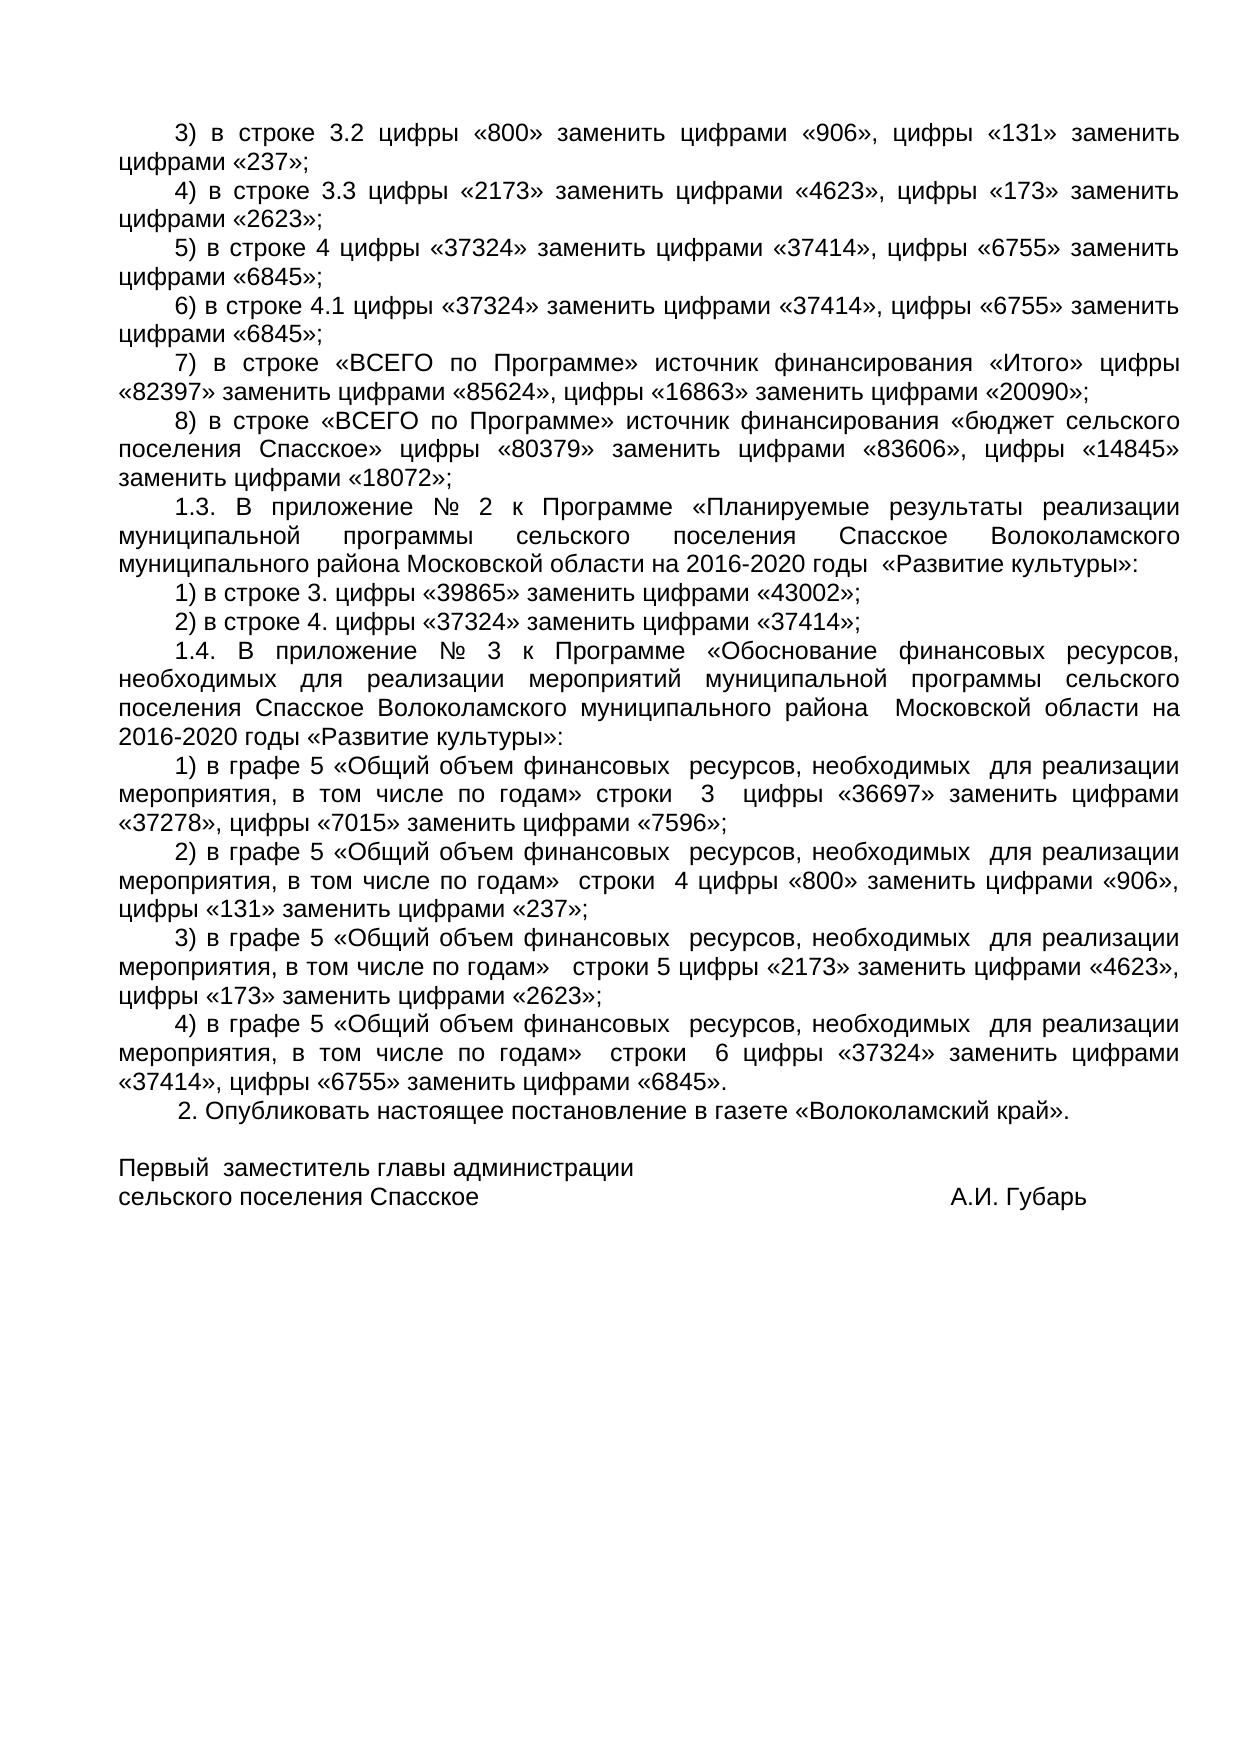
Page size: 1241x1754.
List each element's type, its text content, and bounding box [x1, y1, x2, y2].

text 5) в строке 4 цифры «37324» заменить цифрами «37414», цифры «6755» заменить цифрами «6845»; [118, 233, 1181, 291]
text 2. Опубликовать настоящее постановление в газете «Волоколамский край». [118, 1096, 1181, 1124]
text 2) в строке 4. цифры «37324» заменить цифрами «37414»; [118, 607, 1181, 636]
text 1) в строке 3. цифры «39865» заменить цифрами «43002»; [118, 578, 1181, 607]
text 7) в строке «ВСЕГО по Программе» источник финансирования «Итого» цифры «82397» заменить цифрами «85624», цифры «16863» заменить цифрами «20090»; [118, 348, 1181, 406]
text сельского поселения Спасское А.И. Губарь [118, 1182, 1181, 1211]
text 1.4. В приложение № 3 к Программе «Обоснование финансовых ресурсов, необходимых для реализации мероприятий муниципальной программы сельского поселения Спасское Волоколамского муниципального района Московской области на 2016-2020 годы «Развитие культуры»: [118, 636, 1181, 751]
text 2) в графе 5 «Общий объем финансовых ресурсов, необходимых для реализации мероприятия, в том числе по годам» строки 4 цифры «800» заменить цифрами «906», цифры «131» заменить цифрами «237»; [118, 837, 1181, 923]
text 3) в графе 5 «Общий объем финансовых ресурсов, необходимых для реализации мероприятия, в том числе по годам» строки 5 цифры «2173» заменить цифрами «4623», цифры «173» заменить цифрами «2623»; [118, 923, 1181, 1009]
text Первый заместитель главы администрации [118, 1153, 1181, 1182]
text 1) в графе 5 «Общий объем финансовых ресурсов, необходимых для реализации мероприятия, в том числе по годам» строки 3 цифры «36697» заменить цифрами «37278», цифры «7015» заменить цифрами «7596»; [118, 751, 1181, 837]
text 4) в графе 5 «Общий объем финансовых ресурсов, необходимых для реализации мероприятия, в том числе по годам» строки 6 цифры «37324» заменить цифрами «37414», цифры «6755» заменить цифрами «6845». [118, 1009, 1181, 1096]
text 8) в строке «ВСЕГО по Программе» источник финансирования «бюджет сельского поселения Спасское» цифры «80379» заменить цифрами «83606», цифры «14845» заменить цифрами «18072»; [118, 406, 1181, 492]
text 4) в строке 3.3 цифры «2173» заменить цифрами «4623», цифры «173» заменить цифрами «2623»; [118, 176, 1181, 233]
text 6) в строке 4.1 цифры «37324» заменить цифрами «37414», цифры «6755» заменить цифрами «6845»; [118, 291, 1181, 348]
text 3) в строке 3.2 цифры «800» заменить цифрами «906», цифры «131» заменить цифрами «237»; [118, 118, 1181, 176]
text 1.3. В приложение № 2 к Программе «Планируемые результаты реализации муниципальной программы сельского поселения Спасское Волоколамского муниципального района Московской области на 2016-2020 годы «Развитие культуры»: [118, 492, 1181, 578]
